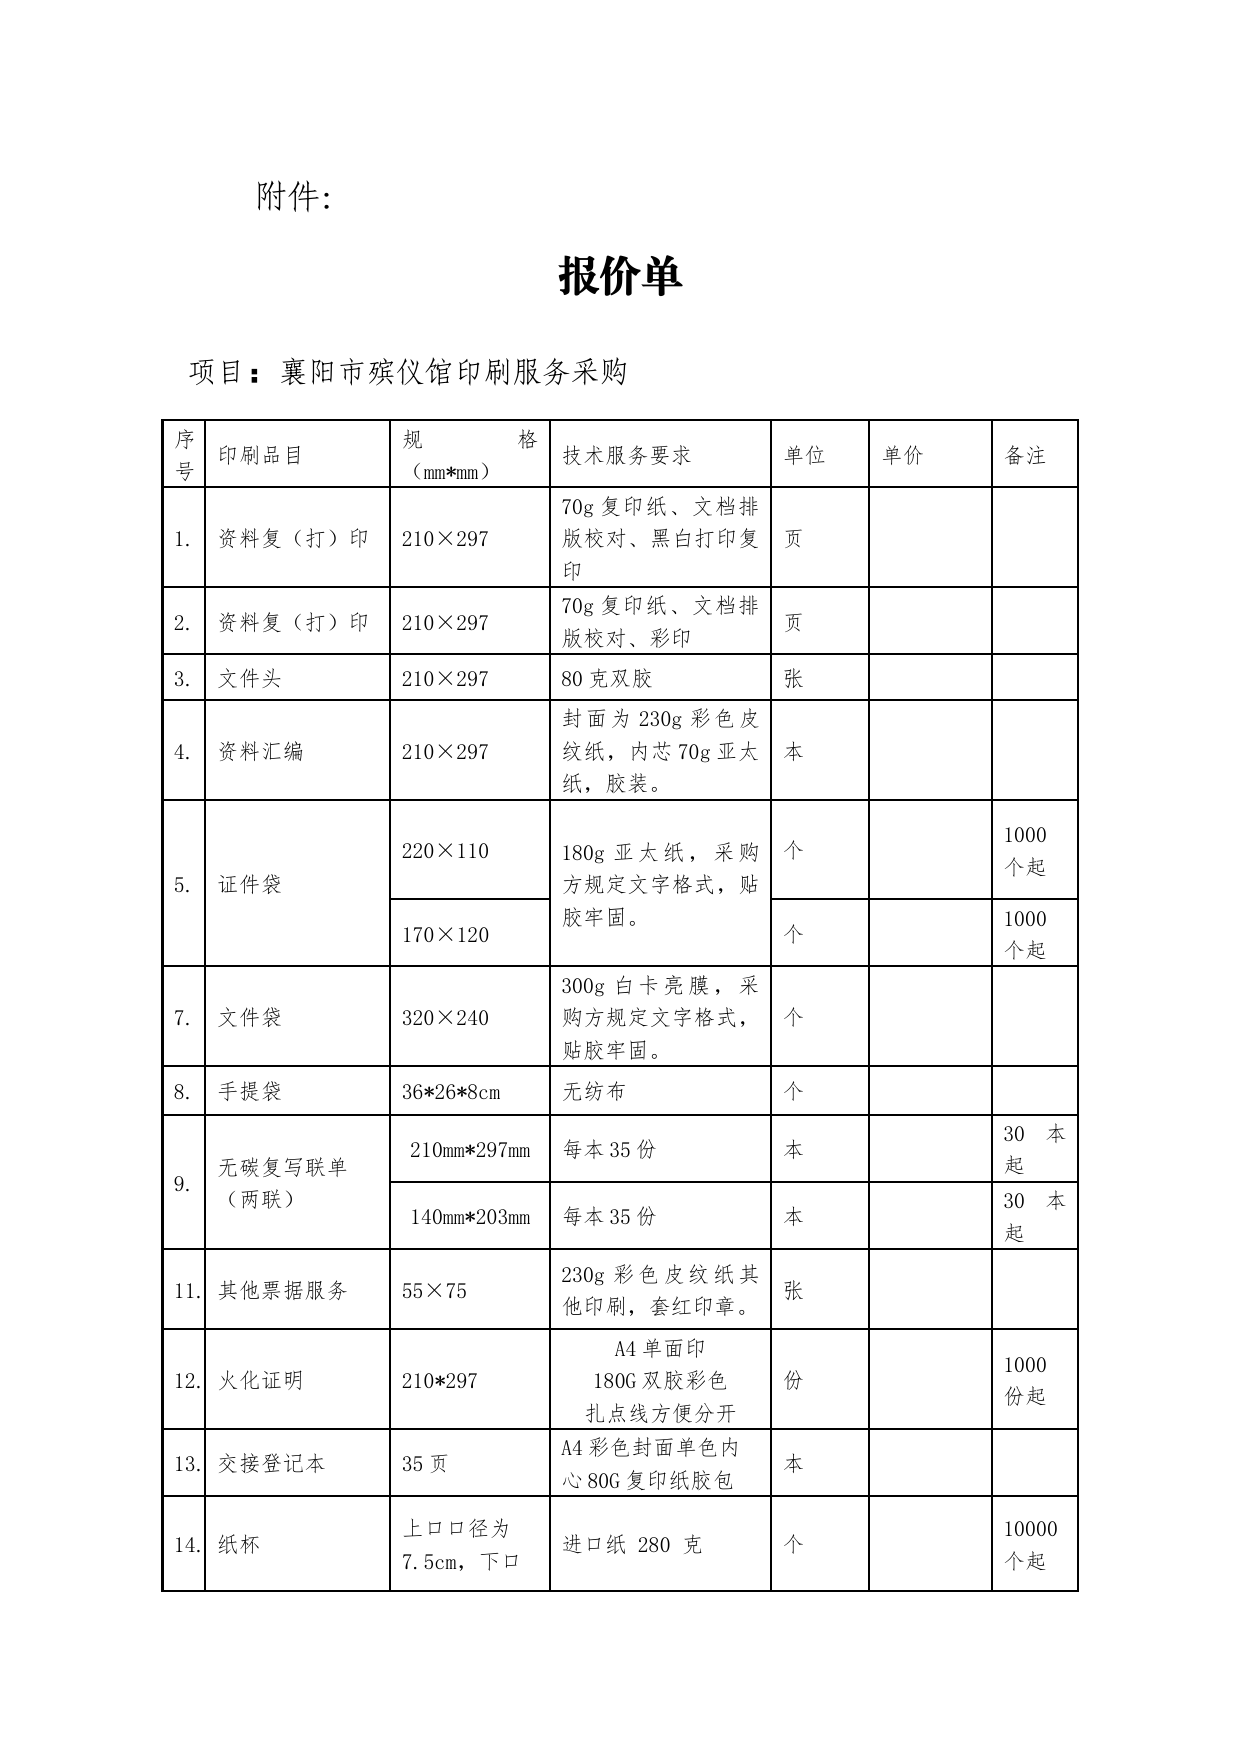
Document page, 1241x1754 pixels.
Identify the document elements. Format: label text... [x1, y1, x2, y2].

table_cell 张 [772, 1250, 868, 1328]
table_cell [993, 655, 1077, 699]
table_cell [870, 1250, 991, 1328]
table_cell [870, 588, 991, 653]
table_cell 140mm*203mm [391, 1183, 549, 1248]
table_cell 交接登记本 [206, 1430, 389, 1495]
table_cell [164, 488, 204, 586]
table_cell 210×297 [391, 701, 549, 798]
table_cell 资料复（打）印 [206, 588, 389, 653]
table_cell 170×120 [391, 900, 549, 965]
table_cell 每本35份 [551, 1116, 770, 1181]
table_cell [870, 1067, 991, 1113]
table_cell 320×240 [391, 967, 549, 1065]
text 报价单 [187, 246, 1053, 311]
table_cell [164, 801, 204, 965]
table_header 印刷品目 [206, 421, 389, 486]
table_cell 36*26*8cm [391, 1067, 549, 1113]
table_cell 证件袋 [206, 801, 389, 965]
table_cell 页 [772, 588, 868, 653]
table_header 技术服务要求 [551, 421, 770, 486]
table_cell [164, 1330, 204, 1428]
table_cell 其他票据服务 [206, 1250, 389, 1328]
table_cell 210*297 [391, 1330, 549, 1428]
table_cell 1000个起 [993, 900, 1077, 965]
table_cell 10000个起 [993, 1497, 1077, 1590]
table_cell [164, 1497, 204, 1590]
table_cell 资料汇编 [206, 701, 389, 798]
table_cell 个 [772, 967, 868, 1065]
table_cell 火化证明 [206, 1330, 389, 1428]
table_cell [870, 900, 991, 965]
table_cell 30本起 [993, 1116, 1077, 1181]
table_cell [164, 1430, 204, 1495]
table_cell 个 [772, 1497, 868, 1590]
table_cell 每本35份 [551, 1183, 770, 1248]
table_header 规格（mm*mm） [391, 421, 549, 486]
table_cell 本 [772, 1430, 868, 1495]
table_cell 封面为230g彩色皮纹纸，内芯70g亚太纸，胶装。 [551, 701, 770, 798]
table_header 序号 [164, 421, 204, 486]
table_cell 文件头 [206, 655, 389, 699]
table_cell 1000个起 [993, 801, 1077, 898]
table_cell 纸杯 [206, 1497, 389, 1590]
table_cell [870, 701, 991, 798]
table_cell 文件袋 [206, 967, 389, 1065]
table_cell 资料复（打）印 [206, 488, 389, 586]
table_cell [993, 1430, 1077, 1495]
text 项目：襄阳市殡仪馆印刷服务采购 [187, 335, 1053, 400]
table_cell 55×75 [391, 1250, 549, 1328]
table_cell 进口纸 280 克 [551, 1497, 770, 1590]
table_cell 210×297 [391, 488, 549, 586]
table_cell 210×297 [391, 655, 549, 699]
table_cell 1000份起 [993, 1330, 1077, 1428]
table_cell 无碳复写联单 （两联） [206, 1116, 389, 1248]
table_cell [870, 967, 991, 1065]
table_cell 本 [772, 1183, 868, 1248]
table_cell 30本起 [993, 1183, 1077, 1248]
table_cell [870, 1430, 991, 1495]
table_header 单位 [772, 421, 868, 486]
table_cell [870, 801, 991, 898]
table_cell 300g白卡亮膜，采购方规定文字格式，贴胶牢固。 [551, 967, 770, 1065]
table_cell [993, 1250, 1077, 1328]
table_cell 70g复印纸、文档排版校对、黑白打印复印 [551, 488, 770, 586]
table_cell [164, 1250, 204, 1328]
table_cell 35页 [391, 1430, 549, 1495]
table_cell 210×297 [391, 588, 549, 653]
table_cell 个 [772, 801, 868, 898]
text 附件： [187, 162, 1053, 227]
table_cell 220×110 [391, 801, 549, 898]
table_cell 80克双胶 [551, 655, 770, 699]
table_cell 本 [772, 701, 868, 798]
table_cell 个 [772, 1067, 868, 1113]
table_cell [870, 1183, 991, 1248]
table_cell 份 [772, 1330, 868, 1428]
table_cell [164, 1067, 204, 1113]
table_cell 个 [772, 900, 868, 965]
table_cell [870, 1497, 991, 1590]
table_cell [993, 1067, 1077, 1113]
table_cell 页 [772, 488, 868, 586]
table_cell [164, 701, 204, 798]
table_cell [993, 588, 1077, 653]
table_header 单价 [870, 421, 991, 486]
table_cell 210mm*297mm [391, 1116, 549, 1181]
table_cell 无纺布 [551, 1067, 770, 1113]
table_cell 70g复印纸、文档排版校对、彩印 [551, 588, 770, 653]
table_cell [870, 1116, 991, 1181]
table_cell [870, 1330, 991, 1428]
table_cell [870, 488, 991, 586]
table_cell [993, 967, 1077, 1065]
table_cell 张 [772, 655, 868, 699]
table_header 备注 [993, 421, 1077, 486]
table_cell A4单面印 180G双胶彩色 扎点线方便分开 [551, 1330, 770, 1428]
table_cell 本 [772, 1116, 868, 1181]
table_cell 手提袋 [206, 1067, 389, 1113]
table_cell [164, 655, 204, 699]
table_cell [993, 701, 1077, 798]
table_cell [164, 588, 204, 653]
table_cell 180g亚太纸，采购方规定文字格式，贴胶牢固。 [551, 801, 770, 965]
table_cell [870, 655, 991, 699]
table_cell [391, 1497, 549, 1590]
table_cell 230g彩色皮纹纸其他印刷，套红印章。 [551, 1250, 770, 1328]
table_cell [164, 1116, 204, 1248]
table_cell [164, 967, 204, 1065]
table_cell A4彩色封面单色内心80G复印纸胶包 [551, 1430, 770, 1495]
table_cell [993, 488, 1077, 586]
